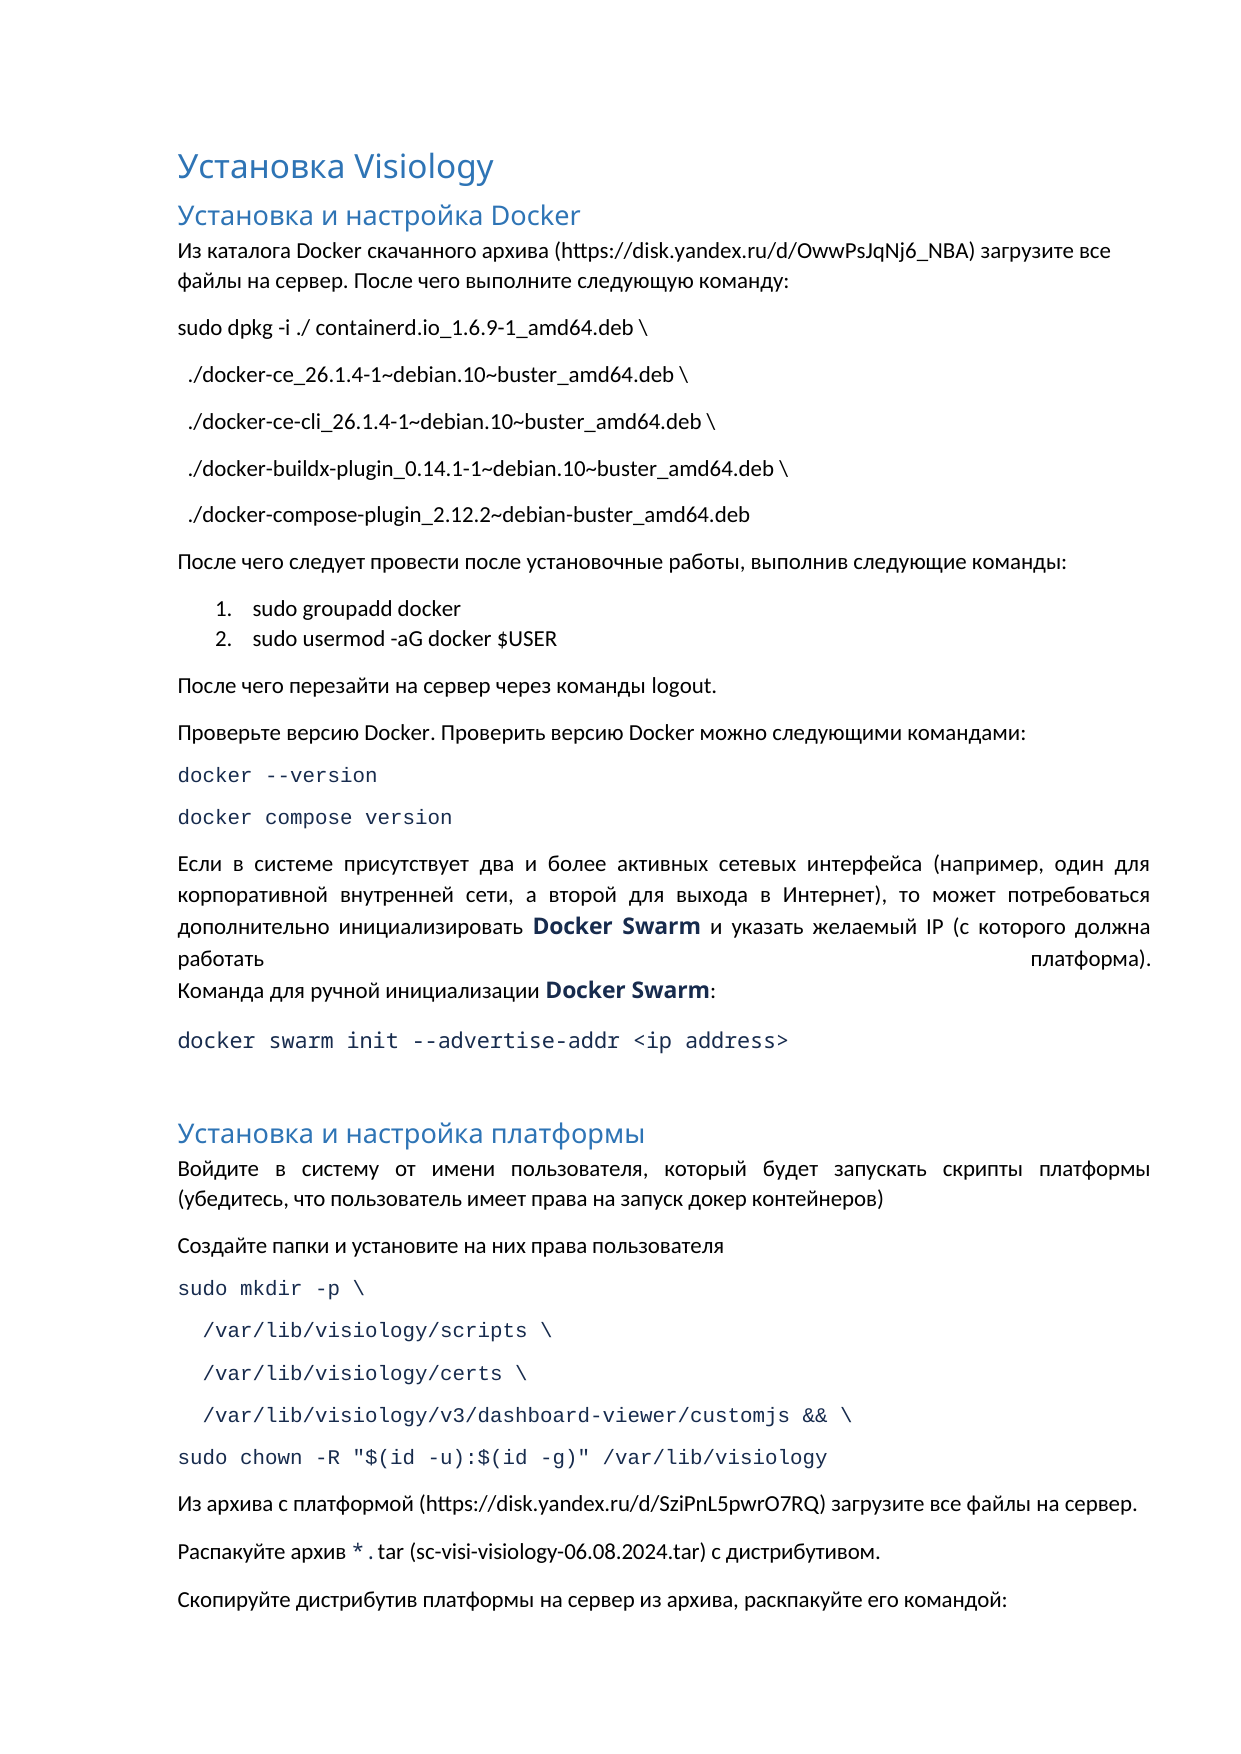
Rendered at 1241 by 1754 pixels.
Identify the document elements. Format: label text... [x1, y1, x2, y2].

text Войдите в систему от имени пользователя, который будет запускать скрипты платформы (убедитесь, что пользователь имеет права на запуск докер контейнеров) [177, 1154, 1152, 1212]
list sudo usermod -aG docker $USER [215, 624, 1152, 653]
text После чего перезайти на сервер через команды logout. [177, 671, 1152, 699]
text docker --version [177, 765, 1152, 789]
text Создайте папки и установите на них права пользователя [177, 1231, 1152, 1259]
text Распакуйте архив *.tar (sc-visi-visiology-06.08.2024.tar) с дистрибутивом. [177, 1536, 1152, 1566]
text sudo chown -R "$(id -u):$(id -g)" /var/lib/visiology [177, 1447, 1152, 1471]
text Из архива с платформой (https://disk.yandex.ru/d/SziPnL5pwrO7RQ) загрузите все файлы на сервер. [177, 1489, 1152, 1517]
text Из каталога Docker скачанного архива (https://disk.yandex.ru/d/OwwPsJqNj6_NBA) загрузите все файлы на сервер. После чего выполните следующую команду: [177, 236, 1152, 294]
text docker compose version [177, 807, 1152, 831]
text docker swarm init --advertise-addr <ip address> [177, 1025, 1152, 1054]
text Если в системе присутствует два и более активных сетевых интерфейса (например, один для корпоративной внутренней сети, а второй для выхода в Интернет), то может потребоваться дополнительно инициализировать Docker Swarm и указать желаемый IP (с которого должна работать платформа). Команда для ручной инициализации Docker Swarm: [177, 849, 1152, 1006]
text /var/lib/visiology/certs \ [177, 1362, 1152, 1386]
text ./docker-ce-cli_26.1.4-1~debian.10~buster_amd64.deb \ [177, 407, 1152, 435]
subtitle Установка и настройка платформы [177, 1114, 1152, 1151]
text ./docker-compose-plugin_2.12.2~debian-buster_amd64.deb [177, 501, 1152, 529]
text Скопируйте дистрибутив платформы на сервер из архива, раскпакуйте его командой: [177, 1585, 1152, 1613]
text sudo mkdir -p \ [177, 1278, 1152, 1302]
subtitle Установка Visiology [177, 143, 1152, 188]
text Проверьте версию Docker. Проверить версию Docker можно следующими командами: [177, 718, 1152, 746]
list sudo groupadd docker [215, 594, 1152, 622]
text После чего следует провести после установочные работы, выполнив следующие команды: [177, 547, 1152, 576]
text ./docker-buildx-plugin_0.14.1-1~debian.10~buster_amd64.deb \ [177, 454, 1152, 482]
text /var/lib/visiology/v3/dashboard-viewer/customjs && \ [177, 1405, 1152, 1428]
text /var/lib/visiology/scripts \ [177, 1320, 1152, 1344]
subtitle Установка и настройка Docker [177, 196, 1152, 233]
text sudo dpkg -i ./ containerd.io_1.6.9-1_amd64.deb \ [177, 313, 1152, 341]
text ./docker-ce_26.1.4-1~debian.10~buster_amd64.deb \ [177, 360, 1152, 388]
